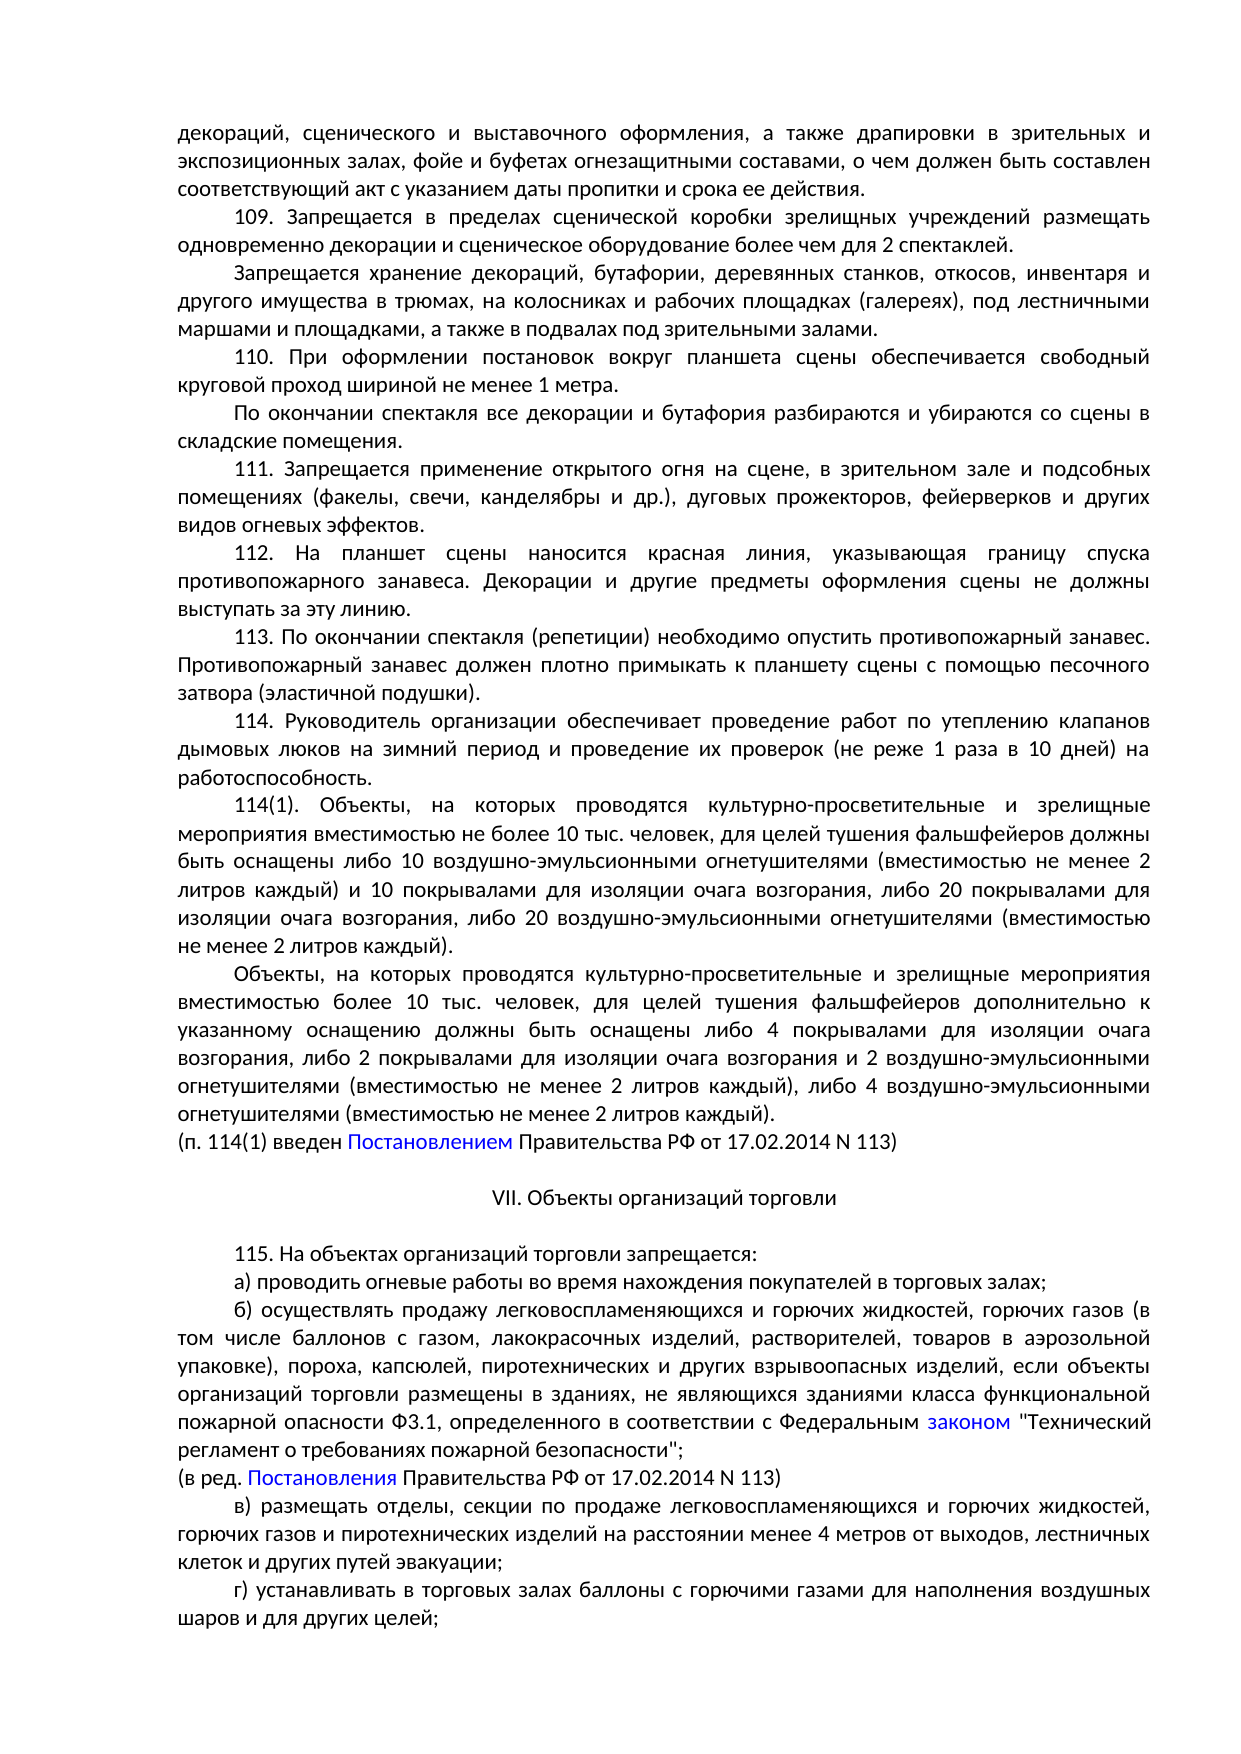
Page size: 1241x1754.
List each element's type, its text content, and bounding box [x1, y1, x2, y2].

text а) проводить огневые работы во время нахождения покупателей в торговых залах; [177, 1267, 1152, 1295]
text Запрещается хранение декораций, бутафории, деревянных станков, откосов, инвентаря и другого имущества в трюмах, на колосниках и рабочих площадках (галереях), под лестничными маршами и площадками, а также в подвалах под зрительными залами. [177, 258, 1152, 342]
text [177, 118, 1152, 202]
text б) осуществлять продажу легковоспламеняющихся и горючих жидкостей, горючих газов (в том числе баллонов с газом, лакокрасочных изделий, растворителей, товаров в аэрозольной упаковке), пороха, капсюлей, пиротехнических и других взрывоопасных изделий, если объекты организаций торговли размещены в зданиях, не являющихся зданиями класса функциональной пожарной опасности Ф3.1, определенного в соответствии с Федеральным законом "Технический регламент о требованиях пожарной безопасности"; [177, 1295, 1152, 1463]
text (в ред. Постановления Правительства РФ от 17.02.2014 N 113) [177, 1463, 1152, 1491]
text VII. Объекты организаций торговли [177, 1183, 1152, 1211]
text 111. Запрещается применение открытого огня на сцене, в зрительном зале и подсобных помещениях (факелы, свечи, канделябры и др.), дуговых прожекторов, фейерверков и других видов огневых эффектов. [177, 454, 1152, 538]
text 112. На планшет сцены наносится красная линия, указывающая границу спуска противопожарного занавеса. Декорации и другие предметы оформления сцены не должны выступать за эту линию. [177, 538, 1152, 622]
text 114. Руководитель организации обеспечивает проведение работ по утеплению клапанов дымовых люков на зимний период и проведение их проверок (не реже 1 раза в 10 дней) на работоспособность. [177, 707, 1152, 791]
text (п. 114(1) введен Постановлением Правительства РФ от 17.02.2014 N 113) [177, 1127, 1152, 1155]
text г) устанавливать в торговых залах баллоны с горючими газами для наполнения воздушных шаров и для других целей; [177, 1575, 1152, 1631]
text 115. На объектах организаций торговли запрещается: [177, 1239, 1152, 1267]
text в) размещать отделы, секции по продаже легковоспламеняющихся и горючих жидкостей, горючих газов и пиротехнических изделий на расстоянии менее 4 метров от выходов, лестничных клеток и других путей эвакуации; [177, 1491, 1152, 1575]
text 113. По окончании спектакля (репетиции) необходимо опустить противопожарный занавес. Противопожарный занавес должен плотно примыкать к планшету сцены с помощью песочного затвора (эластичной подушки). [177, 622, 1152, 707]
text 109. Запрещается в пределах сценической коробки зрелищных учреждений размещать одновременно декорации и сценическое оборудование более чем для 2 спектаклей. [177, 202, 1152, 258]
text 114(1). Объекты, на которых проводятся культурно-просветительные и зрелищные мероприятия вместимостью не более 10 тыс. человек, для целей тушения фальшфейеров должны быть оснащены либо 10 воздушно-эмульсионными огнетушителями (вместимостью не менее 2 литров каждый) и 10 покрывалами для изоляции очага возгорания, либо 20 покрывалами для изоляции очага возгорания, либо 20 воздушно-эмульсионными огнетушителями (вместимостью не менее 2 литров каждый). [177, 791, 1152, 959]
text 110. При оформлении постановок вокруг планшета сцены обеспечивается свободный круговой проход шириной не менее 1 метра. [177, 342, 1152, 398]
text По окончании спектакля все декорации и бутафория разбираются и убираются со сцены в складские помещения. [177, 398, 1152, 454]
text Объекты, на которых проводятся культурно-просветительные и зрелищные мероприятия вместимостью более 10 тыс. человек, для целей тушения фальшфейеров дополнительно к указанному оснащению должны быть оснащены либо 4 покрывалами для изоляции очага возгорания, либо 2 покрывалами для изоляции очага возгорания и 2 воздушно-эмульсионными огнетушителями (вместимостью не менее 2 литров каждый), либо 4 воздушно-эмульсионными огнетушителями (вместимостью не менее 2 литров каждый). [177, 959, 1152, 1127]
